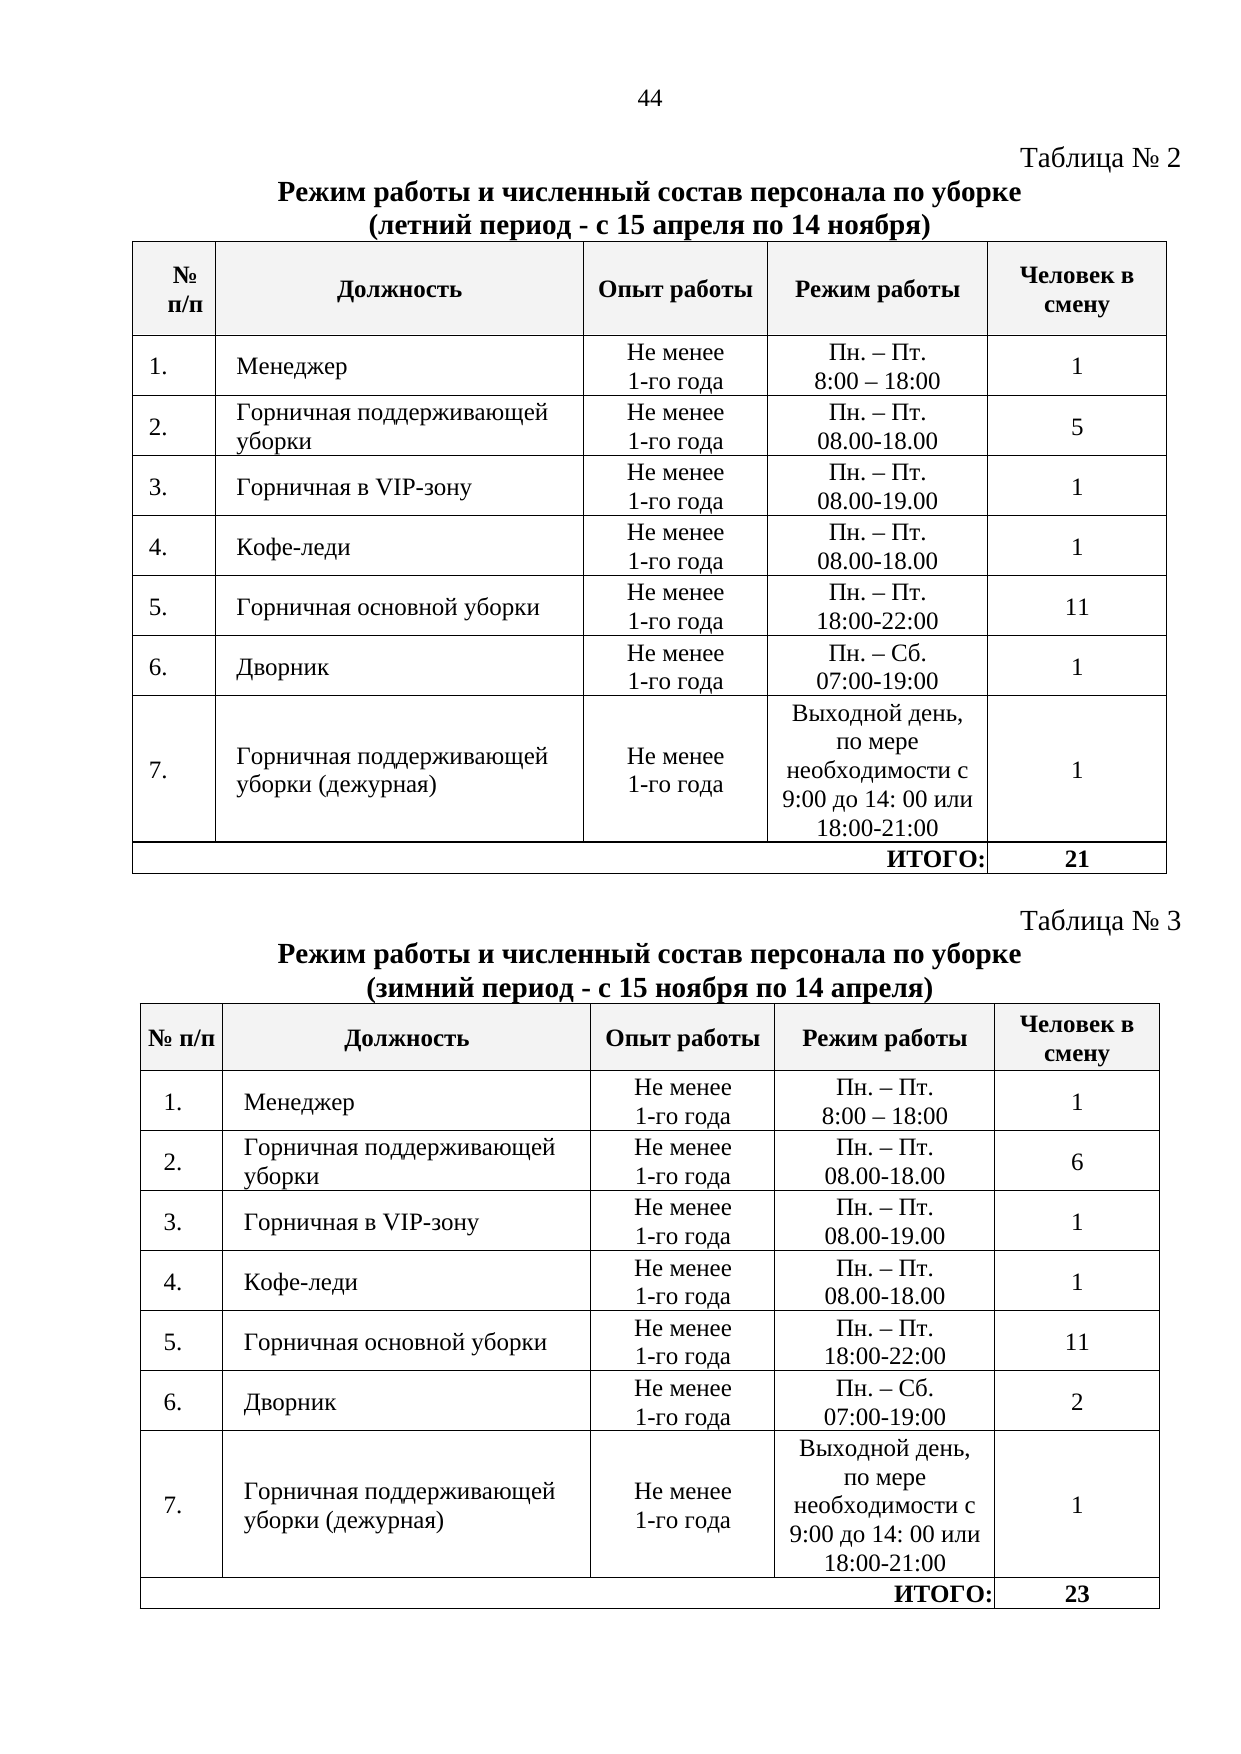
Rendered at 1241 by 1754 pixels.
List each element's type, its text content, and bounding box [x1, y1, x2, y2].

table_cell Пн. – Сб. 07:00-19:00 [775, 1371, 994, 1430]
table_cell Не менее 1-го года [584, 576, 767, 635]
table_cell 23 [995, 1578, 1159, 1608]
table_cell Пн. – Пт. 8:00 – 18:00 [775, 1071, 994, 1130]
table_cell Не менее 1-го года [584, 516, 767, 575]
table_cell [141, 1371, 222, 1430]
table_cell Не менее 1-го года [591, 1371, 774, 1430]
table_header Опыт работы [584, 242, 767, 334]
table_cell Выходной день, по мере необходимости с 9:00 до 14: 00 или 18:00-21:00 [768, 696, 987, 841]
table_cell [141, 1071, 222, 1130]
table_cell [141, 1251, 222, 1310]
table_cell 1 [988, 516, 1166, 575]
text (зимний период - с 15 ноября по 14 апреля) [118, 970, 1181, 1003]
table_cell Пн. – Пт. 08.00-18.00 [768, 396, 987, 455]
table_cell Пн. – Сб. 07:00-19:00 [768, 636, 987, 695]
table_cell Пн. – Пт. 08.00-19.00 [775, 1191, 994, 1250]
table_cell Кофе-леди [223, 1251, 590, 1310]
table_cell [133, 396, 215, 455]
text Режим работы и численный состав персонала по уборке [118, 936, 1181, 970]
table_cell Не менее 1-го года [591, 1431, 774, 1577]
table_cell Не менее 1-го года [584, 396, 767, 455]
table_cell Горничная поддерживающей уборки (дежурная) [216, 696, 583, 841]
table_cell 21 [988, 843, 1166, 873]
table_cell [141, 1131, 222, 1190]
table_header Опыт работы [591, 1004, 774, 1070]
text Таблица № 3 [118, 903, 1181, 936]
table_cell Не менее 1-го года [591, 1131, 774, 1190]
table_cell Пн. – Пт. 08.00-18.00 [768, 516, 987, 575]
table_cell 5 [988, 396, 1166, 455]
table_cell Горничная в VIP-зону [223, 1191, 590, 1250]
table_cell Горничная поддерживающей уборки [223, 1131, 590, 1190]
table_cell 6 [995, 1131, 1159, 1190]
table_cell Не менее 1-го года [591, 1311, 774, 1370]
table_cell Не менее 1-го года [591, 1191, 774, 1250]
table_header № п/п [133, 242, 215, 334]
table_cell 1 [995, 1191, 1159, 1250]
table_header № п/п [141, 1004, 222, 1070]
table_header Человек в смену [995, 1004, 1159, 1070]
table_cell [133, 516, 215, 575]
table_cell ИТОГО: [141, 1578, 994, 1608]
table_cell Кофе-леди [216, 516, 583, 575]
table_cell Не менее 1-го года [584, 456, 767, 515]
table_cell Горничная поддерживающей уборки (дежурная) [223, 1431, 590, 1577]
table_cell Пн. – Пт. 8:00 – 18:00 [768, 336, 987, 394]
table_cell Не менее 1-го года [584, 696, 767, 841]
table_cell Горничная в VIP-зону [216, 456, 583, 515]
table_cell [141, 1311, 222, 1370]
table_cell 2 [995, 1371, 1159, 1430]
table_header Человек в смену [988, 242, 1166, 334]
text Таблица № 2 [118, 140, 1181, 174]
table_cell [141, 1191, 222, 1250]
table_cell 1 [988, 696, 1166, 841]
table_cell [141, 1431, 222, 1577]
table_cell 11 [988, 576, 1166, 635]
table_cell Не менее 1-го года [591, 1071, 774, 1130]
table_cell Дворник [216, 636, 583, 695]
table_cell 1 [988, 456, 1166, 515]
table_cell Пн. – Пт. 08.00-18.00 [775, 1251, 994, 1310]
table_cell Не менее 1-го года [591, 1251, 774, 1310]
table_cell Горничная основной уборки [216, 576, 583, 635]
table_cell Дворник [223, 1371, 590, 1430]
table_cell [133, 336, 215, 394]
text Режим работы и численный состав персонала по уборке [118, 174, 1181, 207]
table_cell 1 [995, 1251, 1159, 1310]
table_header Должность [223, 1004, 590, 1070]
table_cell Не менее 1-го года [584, 636, 767, 695]
table_cell [133, 636, 215, 695]
table_cell 1 [988, 636, 1166, 695]
table_cell 1 [995, 1071, 1159, 1130]
table_cell Пн. – Пт. 18:00-22:00 [768, 576, 987, 635]
text (летний период - с 15 апреля по 14 ноября) [118, 207, 1181, 241]
table_cell Горничная основной уборки [223, 1311, 590, 1370]
table_cell 1 [995, 1431, 1159, 1577]
table_cell Менеджер [216, 336, 583, 394]
table_cell Пн. – Пт. 08.00-19.00 [768, 456, 987, 515]
table_cell 11 [995, 1311, 1159, 1370]
table_cell [133, 456, 215, 515]
table_cell 1 [988, 336, 1166, 394]
table_cell Горничная поддерживающей уборки [216, 396, 583, 455]
table_cell Пн. – Пт. 08.00-18.00 [775, 1131, 994, 1190]
table_header Должность [216, 242, 583, 334]
table_cell Не менее 1-го года [584, 336, 767, 394]
table_cell ИТОГО: [133, 843, 987, 873]
table_cell Менеджер [223, 1071, 590, 1130]
table_cell Пн. – Пт. 18:00-22:00 [775, 1311, 994, 1370]
table_header Режим работы [775, 1004, 994, 1070]
table_cell [133, 696, 215, 841]
table_cell Выходной день, по мере необходимости с 9:00 до 14: 00 или 18:00-21:00 [775, 1431, 994, 1577]
table_cell [133, 576, 215, 635]
table_header Режим работы [768, 242, 987, 334]
